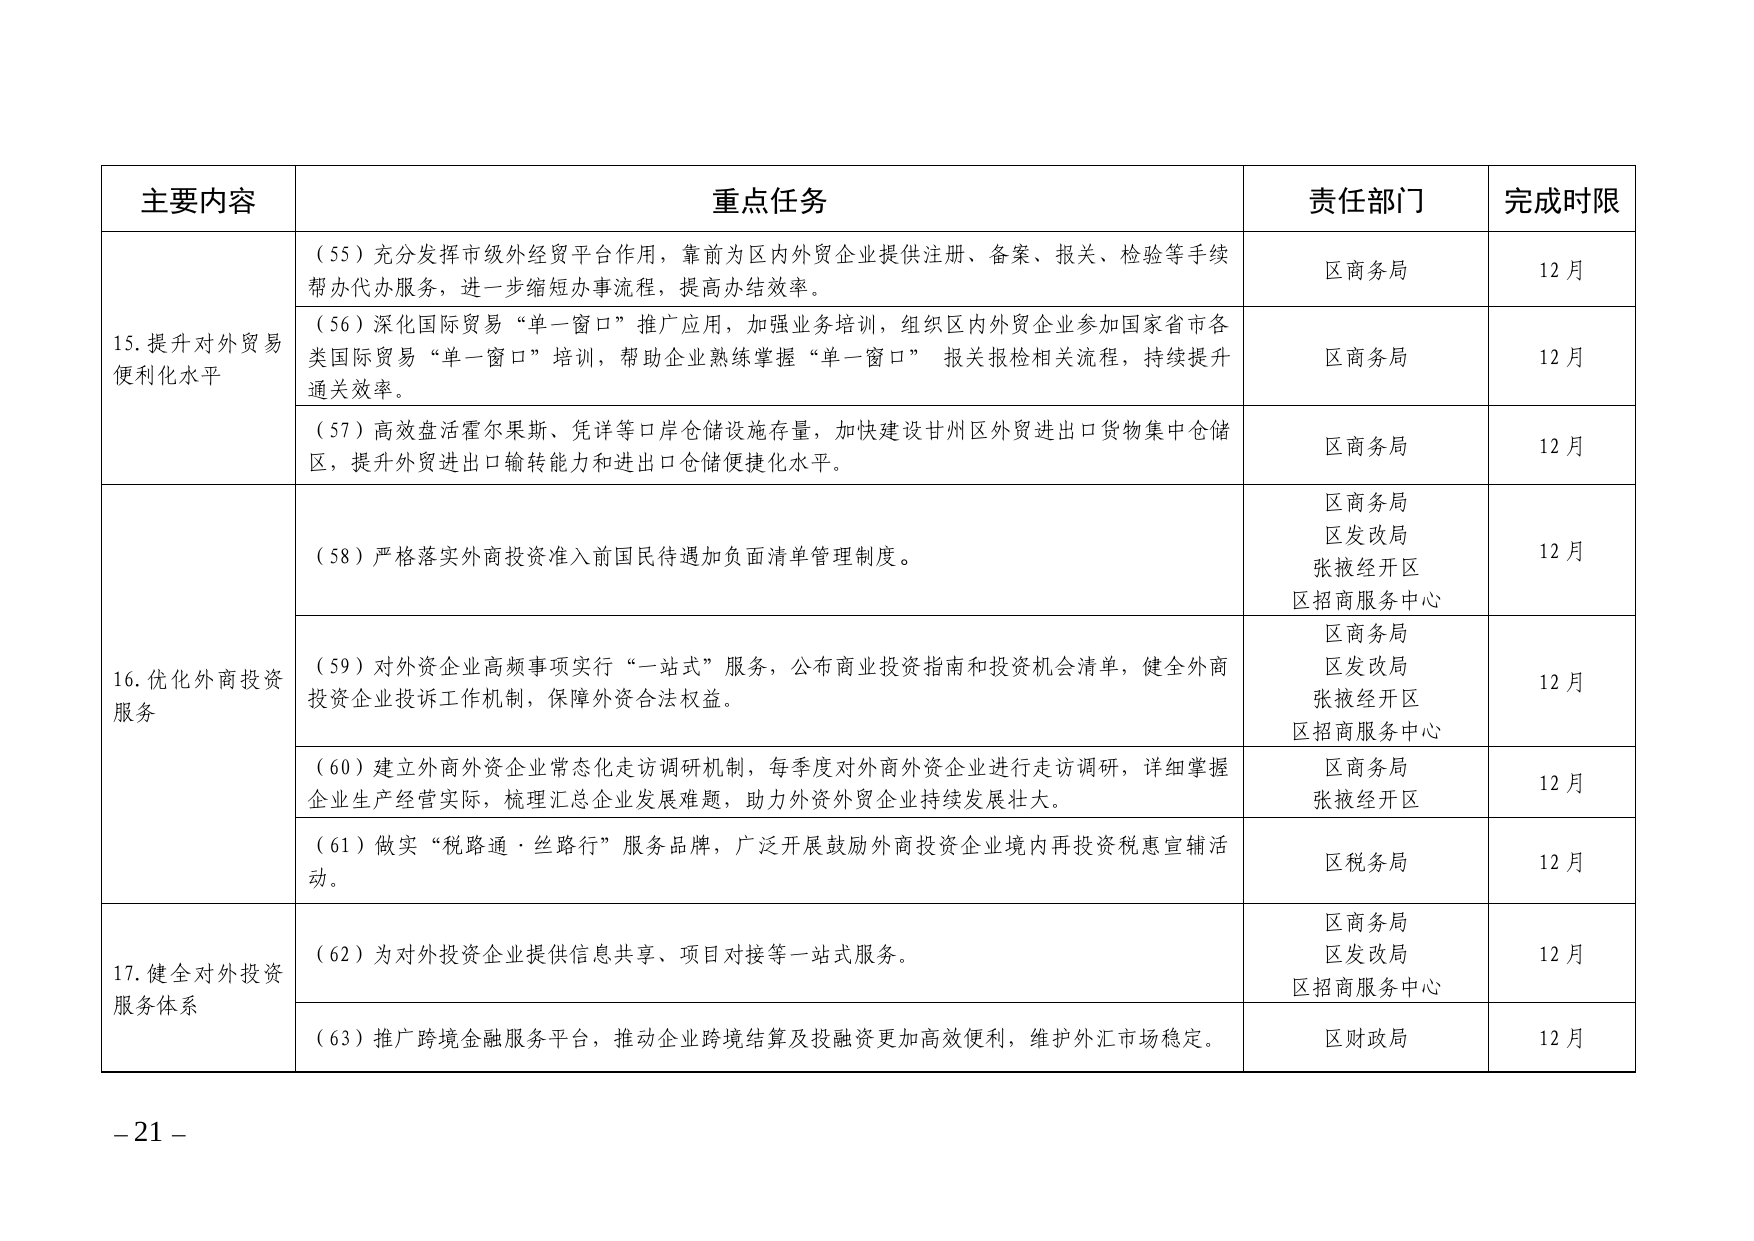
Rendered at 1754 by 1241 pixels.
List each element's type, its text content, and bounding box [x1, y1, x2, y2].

table_cell （62）为对外投资企业提供信息共享、项目对接等一站式服务。 [296, 904, 1243, 1002]
table_cell （61）做实“税路通·丝路行”服务品牌，广泛开展鼓励外商投资企业境内再投资税惠宣辅活动。 [296, 818, 1243, 903]
table_cell 12月 [1489, 904, 1635, 1002]
table_cell 12月 [1489, 406, 1635, 484]
table_cell 12月 [1489, 747, 1635, 817]
table_cell 区税务局 [1244, 818, 1488, 903]
table_cell （59）对外资企业高频事项实行“一站式”服务，公布商业投资指南和投资机会清单，健全外商投资企业投诉工作机制，保障外资合法权益。 [296, 616, 1243, 746]
table_cell 12月 [1489, 1003, 1635, 1071]
table_cell 12月 [1489, 232, 1635, 306]
table_cell 12月 [1489, 307, 1635, 405]
table_cell 区商务局 [1244, 307, 1488, 405]
table_cell 17.健全对外投资服务体系 [102, 904, 295, 1071]
table_cell 区商务局 张掖经开区 [1244, 747, 1488, 817]
table_cell 12月 [1489, 485, 1635, 615]
table_cell （57）高效盘活霍尔果斯、凭详等口岸仓储设施存量，加快建设甘州区外贸进出口货物集中仓储区，提升外贸进出口输转能力和进出口仓储便捷化水平。 [296, 406, 1243, 484]
table_cell （58）严格落实外商投资准入前国民待遇加负面清单管理制度。 [296, 485, 1243, 615]
table_header 主要内容 [102, 166, 295, 231]
table_cell （63）推广跨境金融服务平台，推动企业跨境结算及投融资更加高效便利，维护外汇市场稳定。 [296, 1003, 1243, 1071]
table_cell （55）充分发挥市级外经贸平台作用，靠前为区内外贸企业提供注册、备案、报关、检验等手续帮办代办服务，进一步缩短办事流程，提高办结效率。 [296, 232, 1243, 306]
table_cell （56）深化国际贸易“单一窗口”推广应用，加强业务培训，组织区内外贸企业参加国家省市各类国际贸易“单一窗口”培训，帮助企业熟练掌握“单一窗口” 报关报检相关流程，持续提升通关效率。 [296, 307, 1243, 405]
table_header 责任部门 [1244, 166, 1488, 231]
table_cell 区商务局 区发改局 张掖经开区 区招商服务中心 [1244, 485, 1488, 615]
table_cell 区财政局 [1244, 1003, 1488, 1071]
table_cell 区商务局 [1244, 406, 1488, 484]
table_cell 12月 [1489, 616, 1635, 746]
table_cell 16.优化外商投资服务 [102, 485, 295, 903]
table_cell 区商务局 区发改局 区招商服务中心 [1244, 904, 1488, 1002]
table_cell （60）建立外商外资企业常态化走访调研机制，每季度对外商外资企业进行走访调研，详细掌握企业生产经营实际，梳理汇总企业发展难题，助力外资外贸企业持续发展壮大。 [296, 747, 1243, 817]
table_cell 12月 [1489, 818, 1635, 903]
table_header 完成时限 [1489, 166, 1635, 231]
table_cell 区商务局 [1244, 232, 1488, 306]
table_cell 区商务局 区发改局 张掖经开区 区招商服务中心 [1244, 616, 1488, 746]
table_header 重点任务 [296, 166, 1243, 231]
table_cell 15.提升对外贸易便利化水平 [102, 232, 295, 484]
